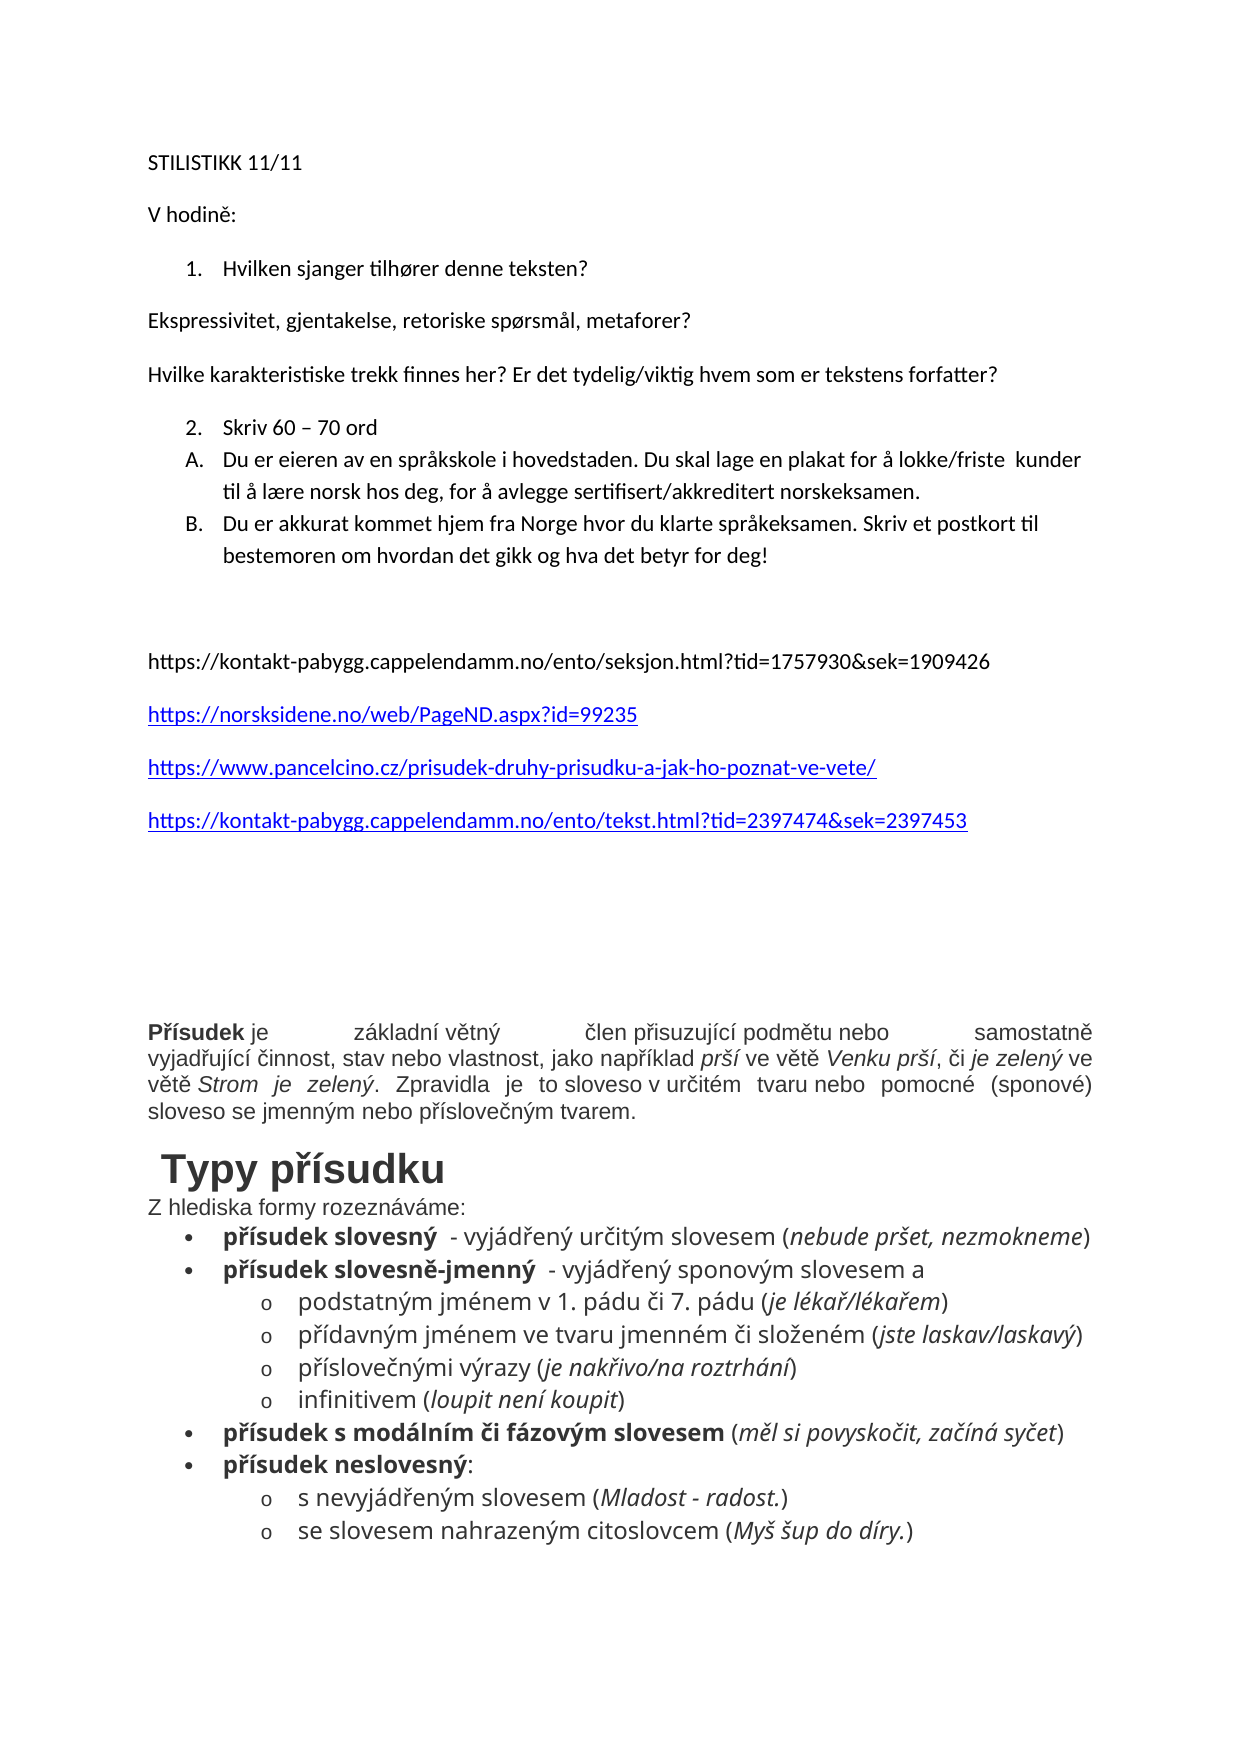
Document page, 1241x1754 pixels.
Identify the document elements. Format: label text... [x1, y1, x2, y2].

list s nevyjádřeným slovesem (Mladost - radost.) [260, 1481, 1093, 1513]
list přísudek slovesný - vyjádřený určitým slovesem (nebude pršet, nezmokneme) [185, 1220, 1093, 1253]
list infinitivem (loupit není koupit) [260, 1383, 1093, 1416]
list příslovečnými výrazy (je nakřivo/na roztrhání) [260, 1350, 1093, 1383]
text https://kontakt-pabygg.cappelendamm.no/ento/seksjon.html?tid=1757930&sek=1909426 [148, 647, 1093, 676]
text Z hlediska formy rozeznáváme: [148, 1194, 1093, 1220]
list přísudek neslovesný: [185, 1448, 1093, 1481]
text https://norsksidene.no/web/PageND.aspx?id=99235 [148, 701, 1093, 728]
text Přísudek je základní větný člen přisuzující podmětu nebo samostatně vyjadřující činnost, stav nebo vlastnost, jako například prší ve větě Venku prší, či je zelený ve větě Strom je zelený. Zpravidla je to sloveso v určitém tvaru nebo pomocné (sponové) sloveso se jmenným nebo příslovečným tvarem. [148, 1019, 1093, 1124]
list Hvilken sjanger tilhører denne teksten? [185, 254, 1093, 282]
text V hodině: [148, 201, 1093, 229]
text https://www.pancelcino.cz/prisudek-druhy-prisudku-a-jak-ho-poznat-ve-vete/ [148, 753, 1093, 782]
text https://kontakt-pabygg.cappelendamm.no/ento/tekst.html?tid=2397474&sek=2397453 [148, 807, 1093, 834]
text Hvilke karakteristiske trekk finnes her? Er det tydelig/viktig hvem som er tekstens forfatter? [148, 360, 1093, 388]
list přísudek slovesně-jmenný - vyjádřený sponovým slovesem a [185, 1253, 1093, 1285]
list Du er akkurat kommet hjem fra Norge hvor du klarte språkeksamen. Skriv et postkort til bestemoren om hvordan det gikk og hva det betyr for deg! [185, 509, 1093, 569]
text Ekspressivitet, gjentakelse, retoriske spørsmål, metaforer? [148, 307, 1093, 335]
text Typy přísudku [148, 1140, 1093, 1194]
list přídavným jménem ve tvaru jmenném či složeném (jste laskav/laskavý) [260, 1318, 1093, 1350]
list přísudek s modálním či fázovým slovesem (měl si povyskočit, začíná syčet) [185, 1416, 1093, 1448]
list podstatným jménem v 1. pádu či 7. pádu (je lékař/lékařem) [260, 1285, 1093, 1318]
text STILISTIKK 11/11 [148, 148, 1093, 176]
list Skriv 60 – 70 ord [185, 413, 1093, 441]
list Du er eieren av en språkskole i hovedstaden. Du skal lage en plakat for å lokke/friste kunder til å lære norsk hos deg, for å avlegge sertifisert/akkreditert norskeksamen. [185, 445, 1093, 505]
list se slovesem nahrazeným citoslovcem (Myš šup do díry.) [260, 1513, 1093, 1546]
